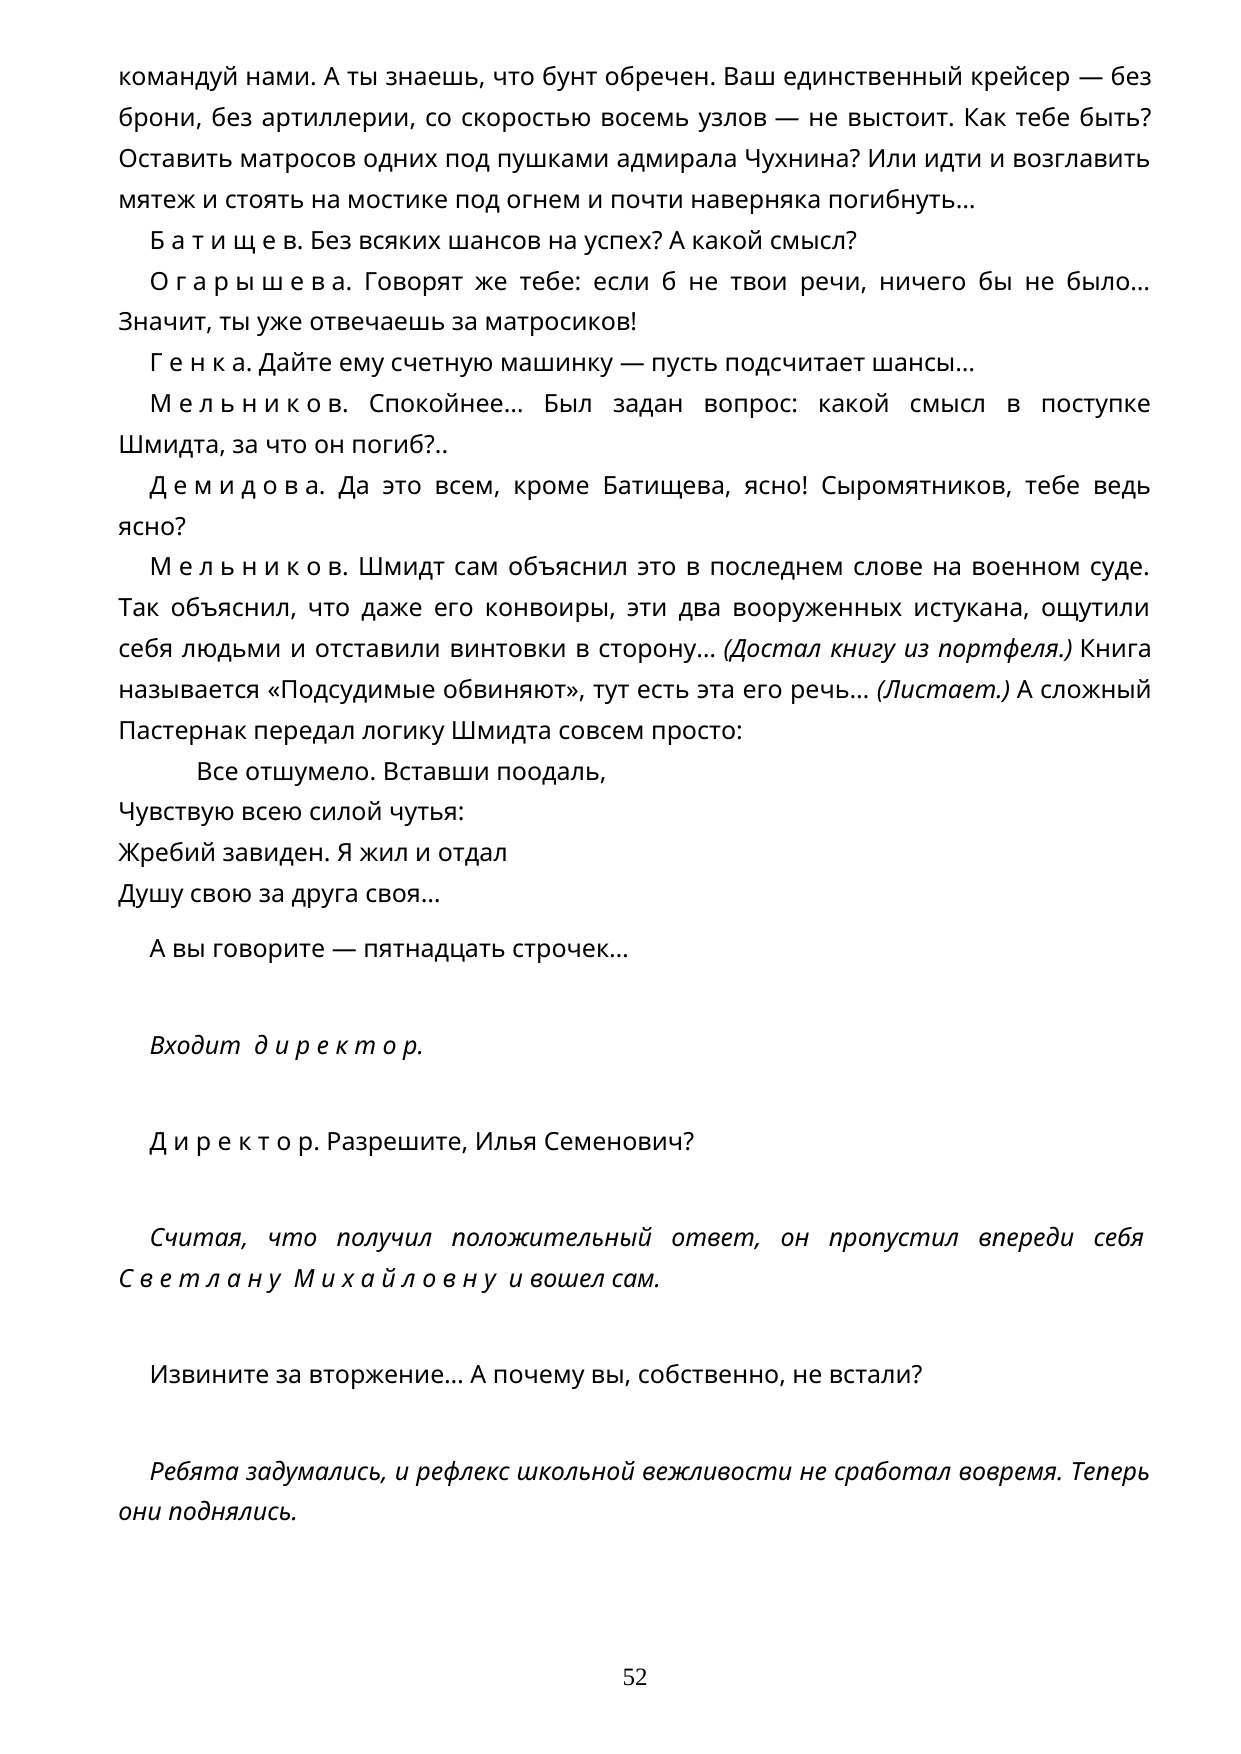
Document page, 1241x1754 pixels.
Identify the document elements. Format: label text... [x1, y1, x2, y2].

text Жребий завиден. Я жил и отдал [118, 835, 1152, 869]
text Б а т и щ е в. Без всяких шансов на успех? А какой смысл? [118, 222, 1152, 256]
text Входит д и р е к т о р. [118, 1027, 1152, 1061]
text Чувствую всею силой чутья: [118, 794, 1152, 828]
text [118, 59, 1152, 216]
text Г е н к а. Дайте ему счетную машинку — пусть подсчитает шансы… [118, 345, 1152, 379]
text А вы говорите — пятнадцать строчек… [118, 931, 1152, 965]
text Все отшумело. Вставши поодаль, [196, 753, 1152, 787]
text Душу свою за друга своя… [118, 876, 1152, 910]
text Считая, что получил положительный ответ, он пропустил впереди себя С в е т л а н у М и х а й л о в н у и вошел сам. [118, 1220, 1152, 1295]
text М е л ь н и к о в. Шмидт сам объяснил это в последнем слове на военном суде. Так объяснил, что даже его конвоиры, эти два вооруженных истукана, ощутили себя людьми и отставили винтовки в сторону… (Достал книгу из портфеля.) Книга называется «Подсудимые обвиняют», тут есть эта его речь… (Листает.) А сложный Пастернак передал логику Шмидта совсем просто: [118, 549, 1152, 746]
text Ребята задумались, и рефлекс школьной вежливости не сработал вовремя. Теперь они поднялись. [118, 1453, 1152, 1528]
text Извините за вторжение… А почему вы, собственно, не встали? [118, 1357, 1152, 1391]
text О г а р ы ш е в а. Говорят же тебе: если б не твои речи, ничего бы не было… Значит, ты уже отвечаешь за матросиков! [118, 263, 1152, 338]
text Д и р е к т о р. Разрешите, Илья Семенович? [118, 1124, 1152, 1158]
text Д е м и д о в а. Да это всем, кроме Батищева, ясно! Сыромятников, тебе ведь ясно? [118, 467, 1152, 542]
text М е л ь н и к о в. Спокойнее… Был задан вопрос: какой смысл в поступке Шмидта, за что он погиб?.. [118, 386, 1152, 461]
